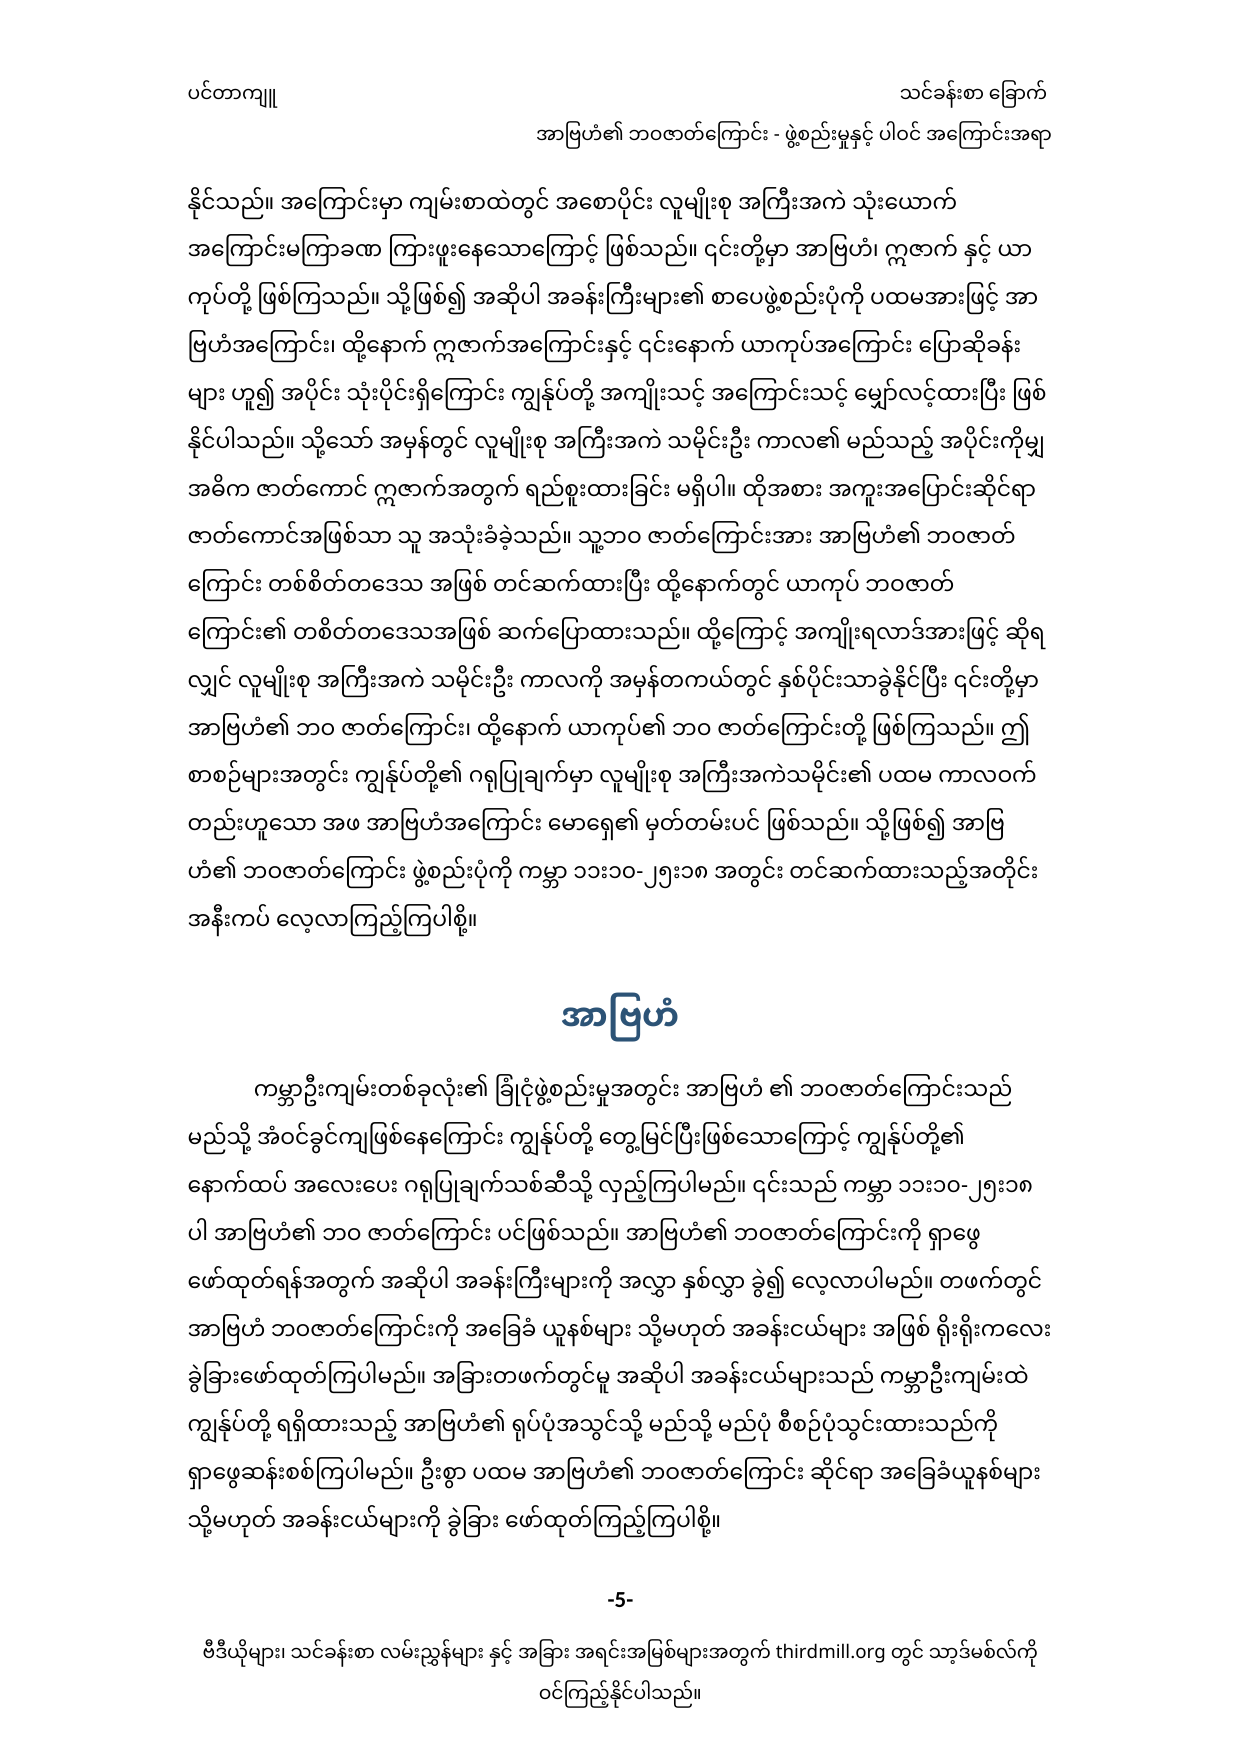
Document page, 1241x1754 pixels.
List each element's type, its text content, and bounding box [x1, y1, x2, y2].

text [187, 180, 1053, 945]
subtitle အာဗြဟံ [187, 983, 1053, 1055]
text ကမ္ဘာဦးကျမ်းတစ်ခုလုံး၏ ခြုံငုံဖွဲ့စည်းမှုအတွင်း အာဗြဟံ ၏ ဘဝဇာတ်ကြောင်းသည် မည်သို့ အံဝင်ခွင်ကျဖြစ်နေကြောင်း ကျွန်ုပ်တို့ တွေ့မြင်ပြီးဖြစ်သောကြောင့် ကျွန်ုပ်တို့၏ နောက်ထပ် အလေးပေး ဂရုပြုချက်သစ်ဆီသို့ လှည့်ကြပါမည်။ ၎င်းသည် ကမ္ဘာ ၁၁း၁၀-၂၅း၁၈ ပါ အာဗြဟံ၏ ဘဝ ဇာတ်ကြောင်း ပင်ဖြစ်သည်။ အာဗြဟံ၏ ဘဝဇာတ်ကြောင်းကို ရှာဖွေဖော်ထုတ်ရန်အတွက် အဆိုပါ အခန်းကြီးများကို အလွှာ နှစ်လွှာ ခွဲ၍ လေ့လာပါမည်။ တဖက်တွင် အာဗြဟံ ဘဝဇာတ်ကြောင်းကို အခြေခံ ယူနစ်များ သို့မဟုတ် အခန်းငယ်များ အဖြစ် ရိုးရိုးကလေး ခွဲခြားဖော်ထုတ်ကြပါမည်။ အခြားတဖက်တွင်မူ အဆိုပါ အခန်းငယ်များသည် ကမ္ဘာဦးကျမ်းထဲ ကျွန်ုပ်တို့ ရရှိထားသည့် အာဗြဟံ၏ ရုပ်ပုံအသွင်သို့ မည်သို့ မည်ပုံ စီစဉ်ပုံသွင်းထားသည်ကို ရှာဖွေဆန်းစစ်ကြပါမည်။ ဦးစွာ ပထမ အာဗြဟံ၏ ဘဝဇာတ်ကြောင်း ဆိုင်ရာ အခြေခံယူနစ်များ သို့မဟုတ် အခန်းငယ်များကို ခွဲခြား ဖော်ထုတ်ကြည့်ကြပါစို့။ [187, 1068, 1053, 1546]
